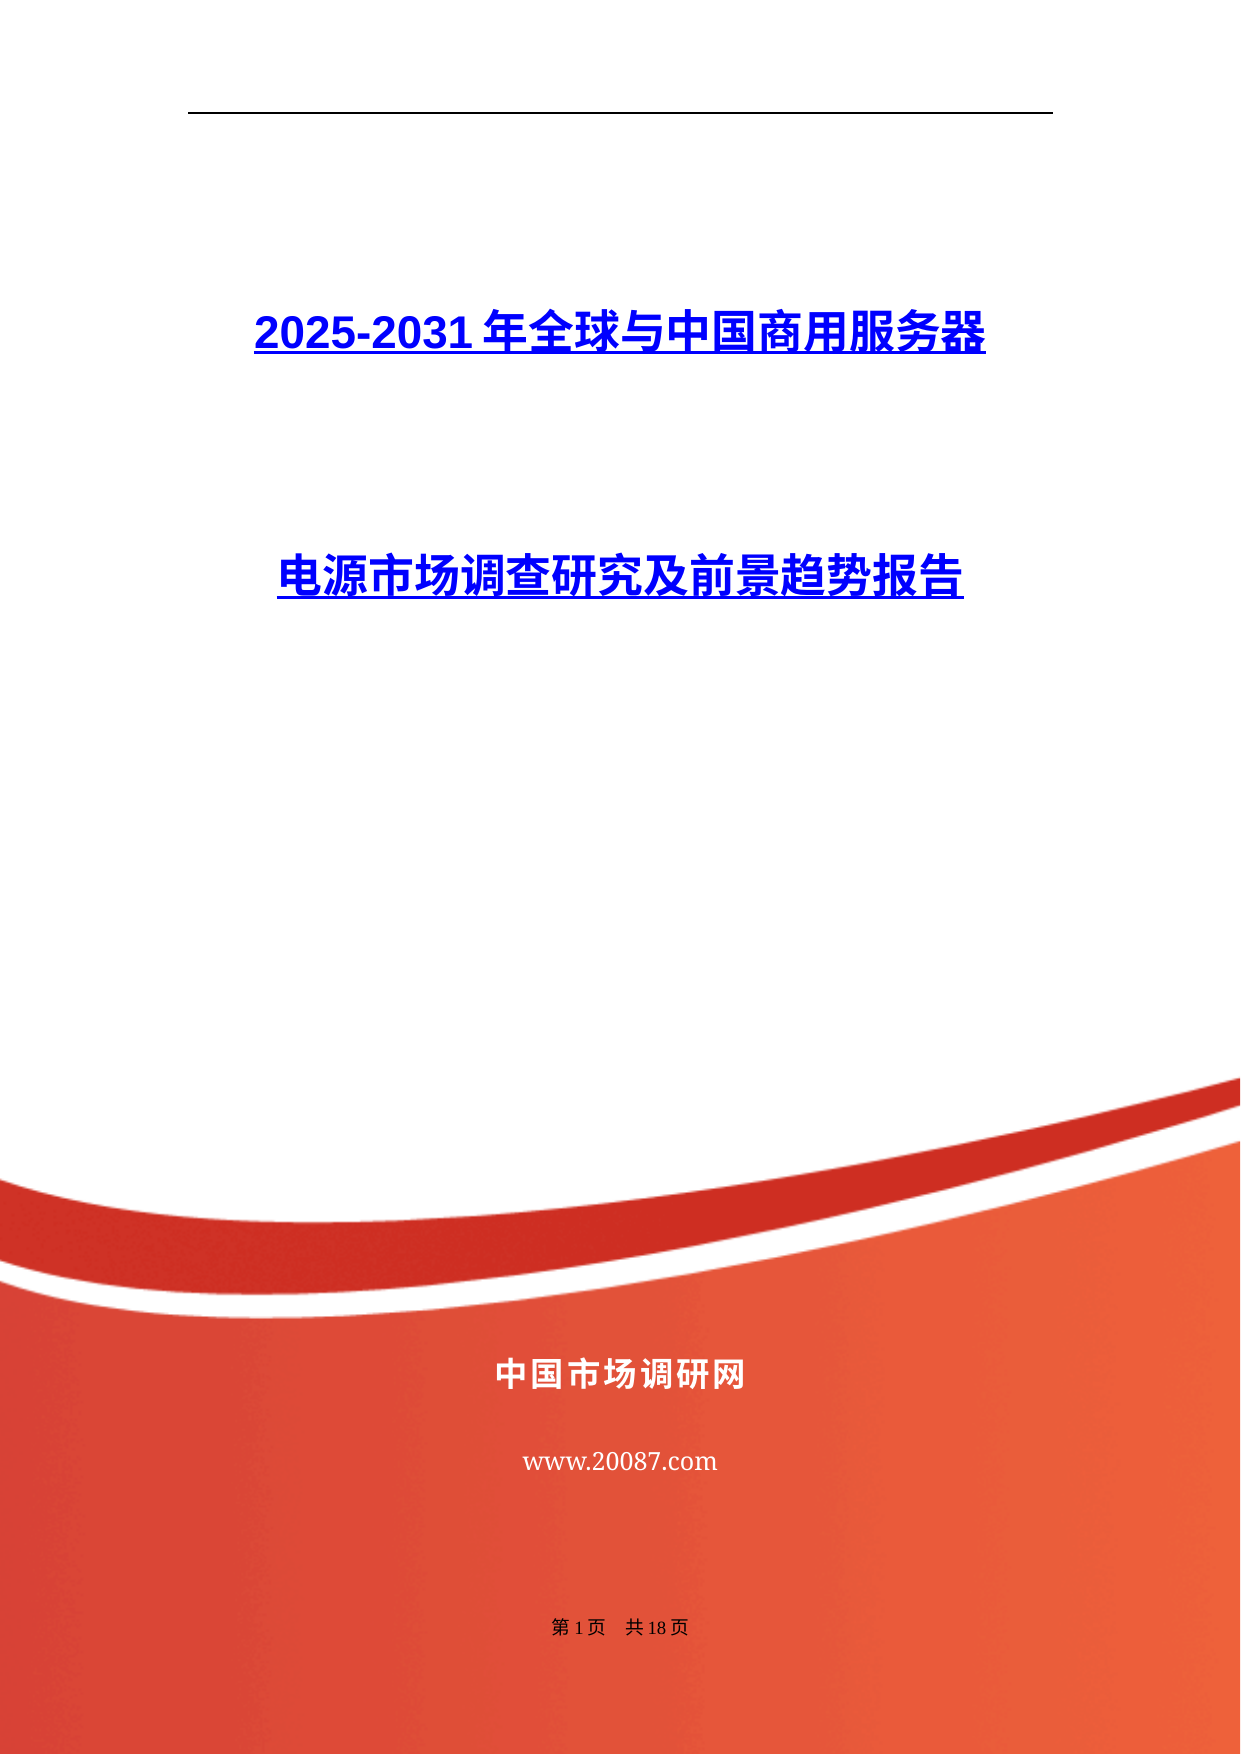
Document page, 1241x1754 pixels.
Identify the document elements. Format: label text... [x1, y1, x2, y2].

text www.20087.com [187, 1428, 1053, 1493]
table_header 2025-2031年全球与中国商用服务器电源市场调查研究及前景趋势报告 [188, 207, 1053, 773]
picture [0, 1006, 1241, 1754]
subtitle 中国市场调研网 [187, 1339, 1053, 1404]
